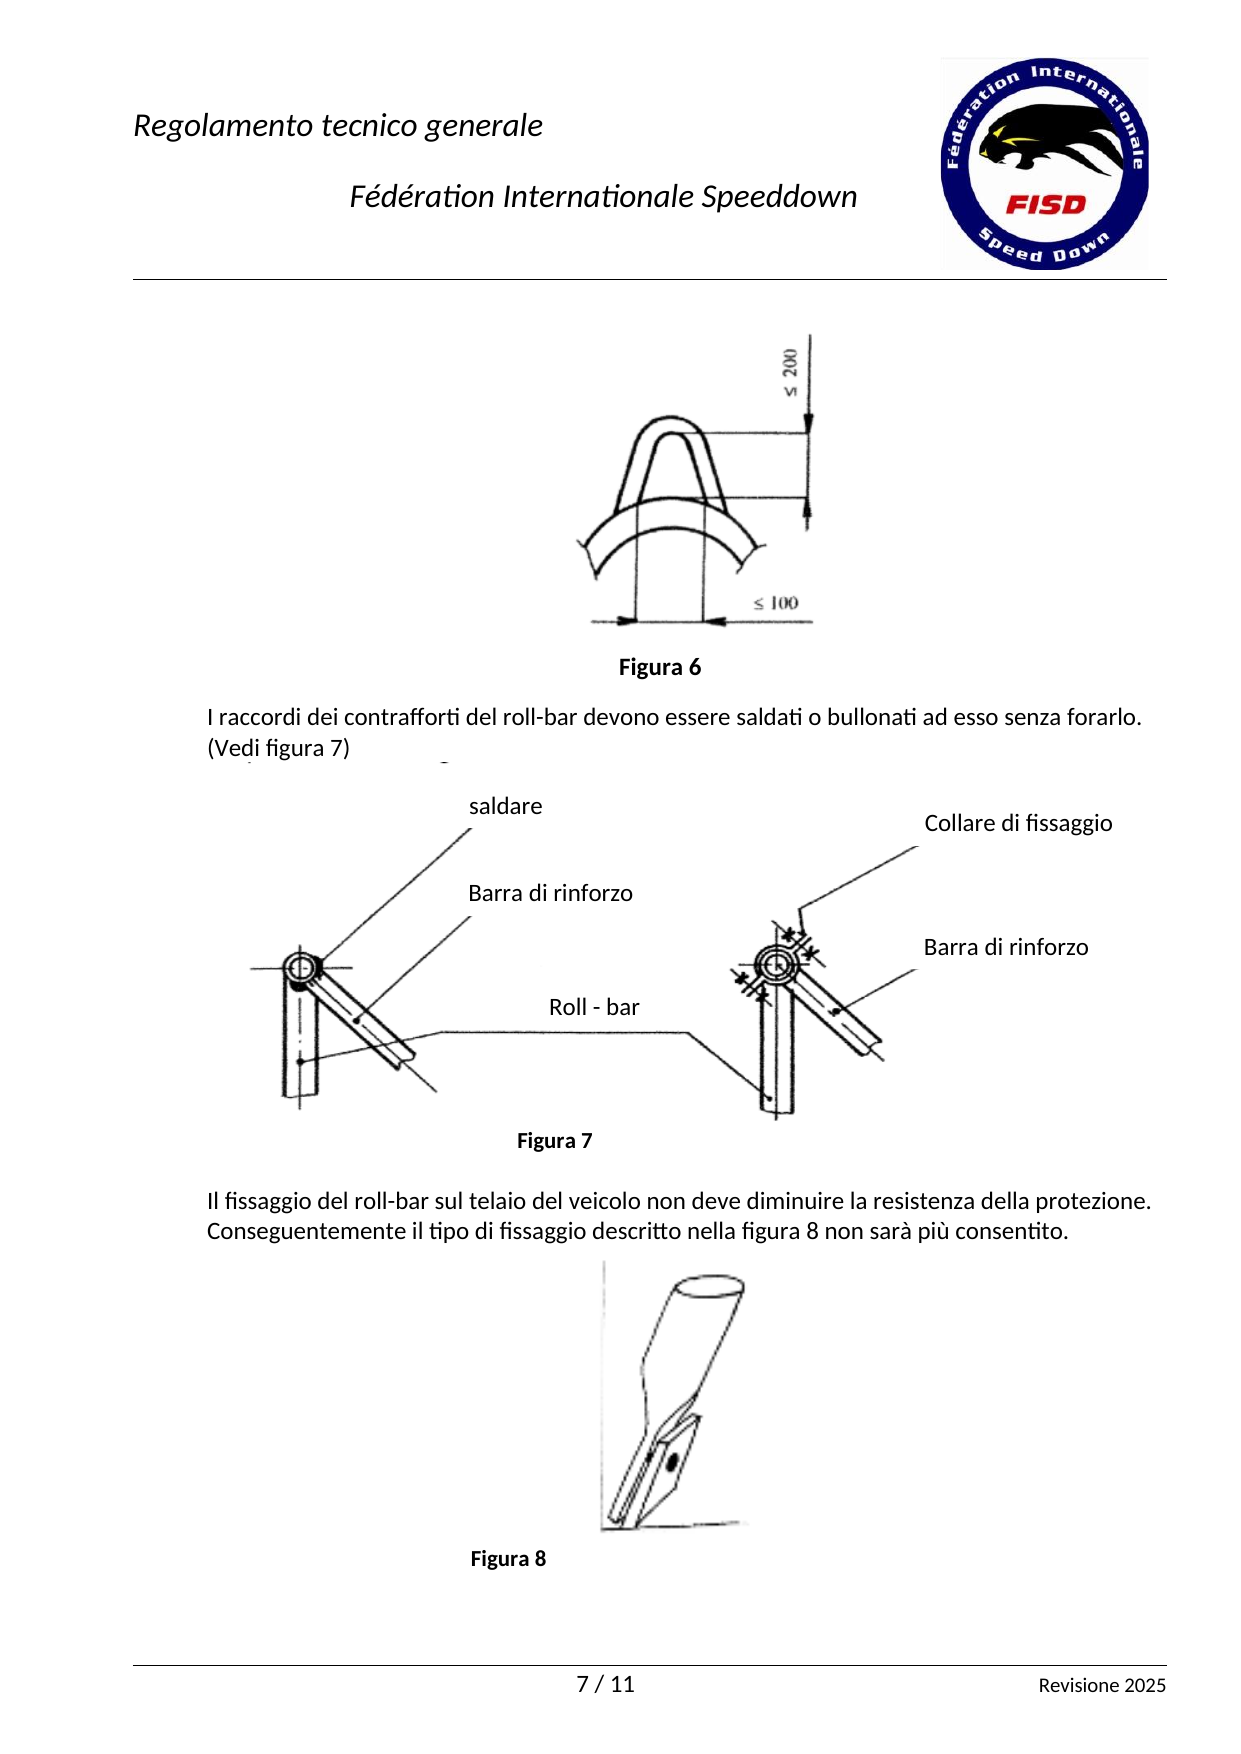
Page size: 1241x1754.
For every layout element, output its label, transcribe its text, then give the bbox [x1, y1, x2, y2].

picture [449, 325, 895, 641]
text I raccordi dei contrafforti del roll-bar devono essere saldati o bullonati ad esso senza forarlo. (Vedi figura 7) [207, 702, 1167, 762]
text Figura 8 [177, 1544, 1167, 1572]
picture [585, 1246, 759, 1545]
picture [177, 762, 1182, 1127]
text Il fissaggio del roll-bar sul telaio del veicolo non deve diminuire la resistenza della protezione. Conseguentemente il tipo di fissaggio descritto nella figura 8 non sarà più consentito. [207, 1185, 1167, 1246]
picture [939, 57, 1148, 268]
text Figura 7 [177, 1127, 1167, 1154]
